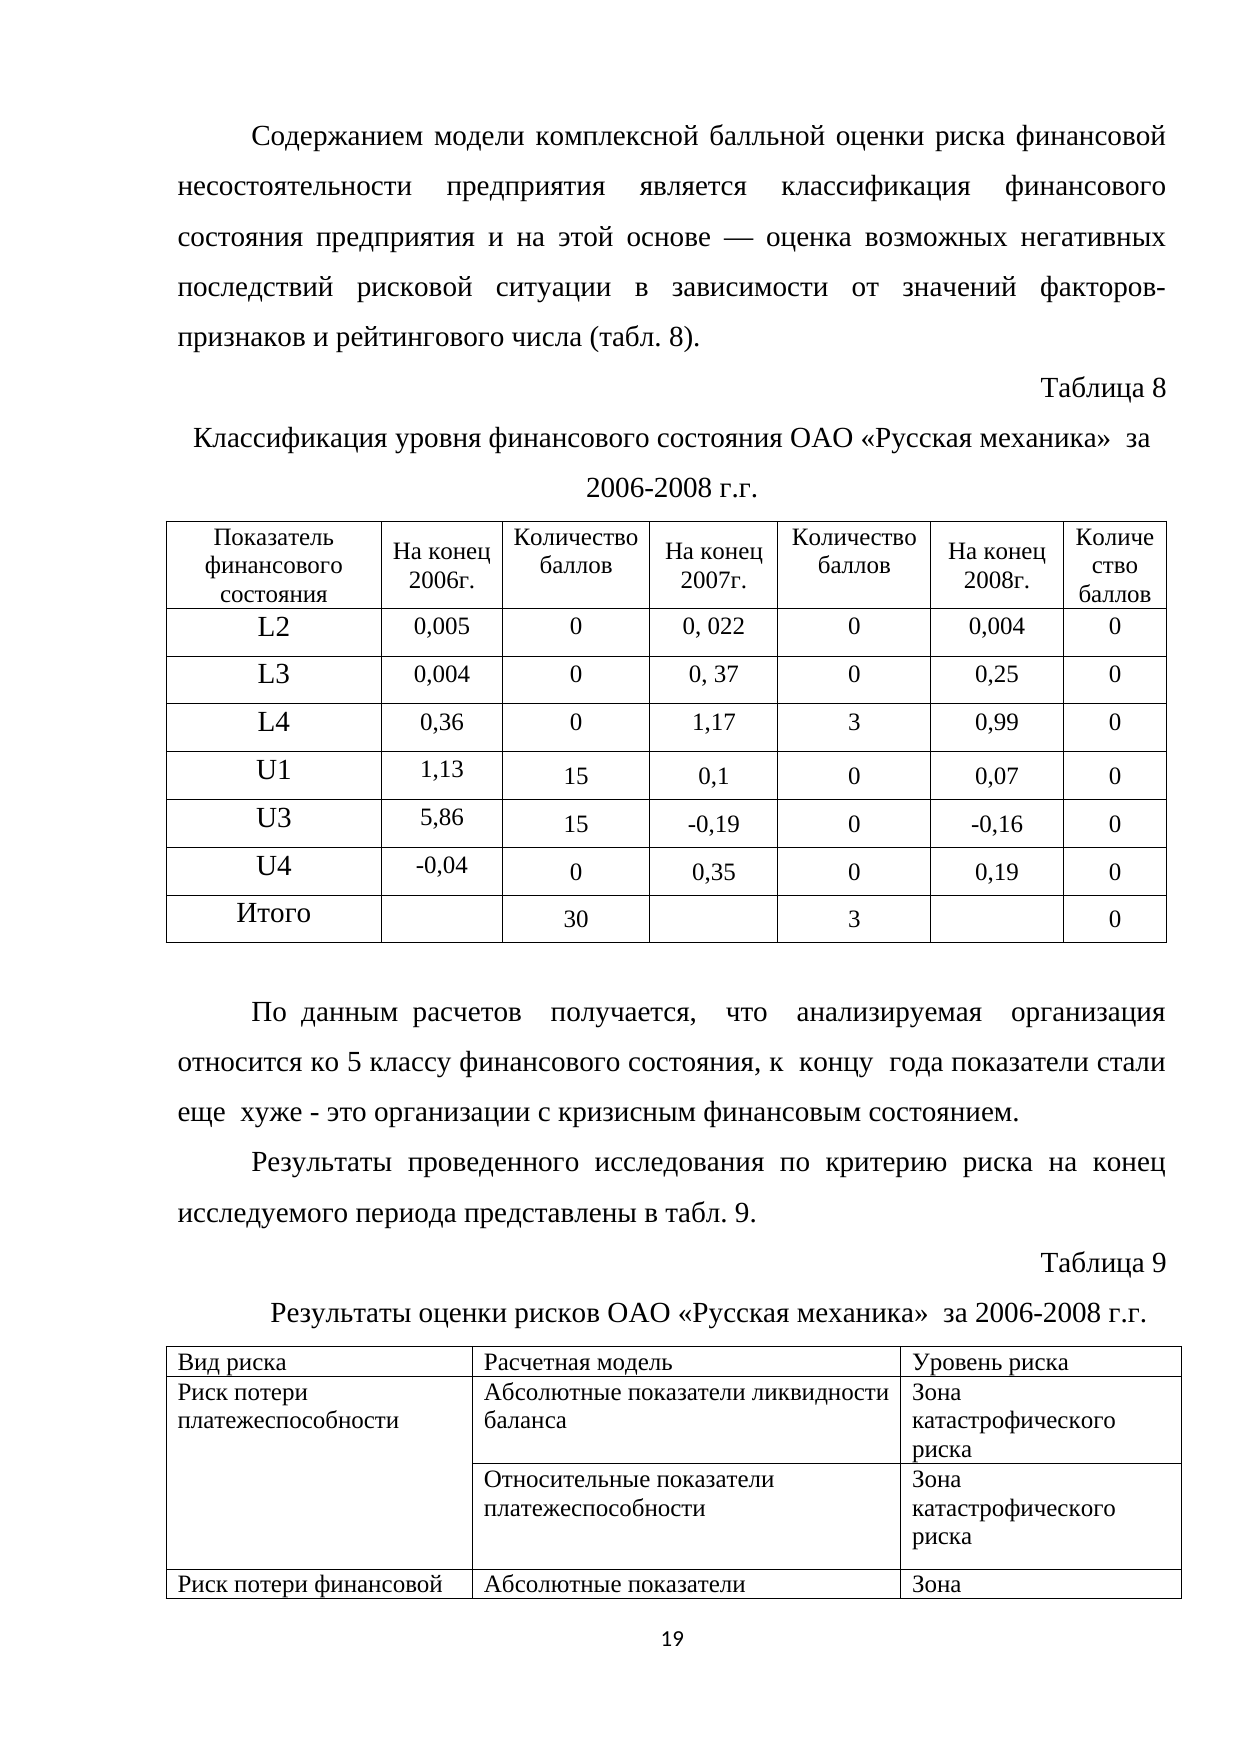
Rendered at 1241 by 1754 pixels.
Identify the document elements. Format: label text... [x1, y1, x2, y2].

table_cell 0,99 [931, 704, 1063, 751]
table_cell U1 [167, 752, 381, 799]
table_cell L4 [167, 704, 381, 751]
table_cell -0,19 [650, 800, 777, 847]
table_cell 15 [503, 800, 649, 847]
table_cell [901, 1570, 1181, 1598]
table_cell L2 [167, 609, 381, 656]
table_header Уровень риска [901, 1347, 1181, 1376]
table_cell 0 [778, 800, 930, 847]
table_header На конец 2006г. [382, 522, 502, 608]
table_cell U4 [167, 848, 381, 894]
table_cell 0 [503, 704, 649, 751]
text Результаты оценки рисков ОАО «Русская механика» за 2006-2008 г.г. [177, 1296, 1167, 1329]
table_cell 0 [503, 657, 649, 703]
table_cell 0, 022 [650, 609, 777, 656]
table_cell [473, 1570, 900, 1598]
table_header Количество баллов [1064, 522, 1166, 608]
text Содержанием модели комплексной балльной оценки риска финансовой несостоятельности предприятия является классификация финансового состояния предприятия и на этой основе — оценка возможных негативных последствий рисковой ситуации в зависимости от значений факторов-признаков и рейтингового числа (табл. 8). [177, 118, 1167, 353]
table_header На конец 2007г. [650, 522, 777, 608]
table_cell 0 [1064, 848, 1166, 894]
table_cell 0 [778, 657, 930, 703]
table_cell Зона катастрофического риска [901, 1377, 1181, 1463]
table_cell 0, 37 [650, 657, 777, 703]
table_cell 0,07 [931, 752, 1063, 799]
table_header Вид риска [167, 1347, 472, 1376]
table_header На конец 2008г. [931, 522, 1063, 608]
table_cell Риск потери платежеспособности [167, 1377, 472, 1568]
table_cell 0 [778, 609, 930, 656]
table_cell 0,1 [650, 752, 777, 799]
table_cell L3 [167, 657, 381, 703]
table_cell 0,25 [931, 657, 1063, 703]
table_cell 0,36 [382, 704, 502, 751]
text Классификация уровня финансового состояния ОАО «Русская механика» за 2006-2008 г.г. [177, 420, 1167, 504]
table_cell 0,19 [931, 848, 1063, 894]
table_cell 0 [1064, 896, 1166, 942]
table_header Расчетная модель [473, 1347, 900, 1376]
table_cell [931, 896, 1063, 942]
table_cell 0 [1064, 657, 1166, 703]
table_cell 0 [1064, 609, 1166, 656]
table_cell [167, 1570, 472, 1598]
text Результаты проведенного исследования по критерию риска на конец исследуемого периода представлены в табл. 9. [177, 1144, 1167, 1228]
table_cell Итого [167, 896, 381, 942]
table_cell -0,16 [931, 800, 1063, 847]
table_cell Относительные показатели платежеспособности [473, 1464, 900, 1568]
text Таблица 8 [177, 370, 1167, 403]
table_cell 0,35 [650, 848, 777, 894]
table_cell 3 [778, 896, 930, 942]
table_cell 1,13 [382, 752, 502, 799]
table_header Количество баллов [503, 522, 649, 608]
table_cell 0,004 [382, 657, 502, 703]
table_cell 0 [1064, 704, 1166, 751]
table_cell [650, 896, 777, 942]
table_cell Абсолютные показатели ликвидности баланса [473, 1377, 900, 1463]
table_cell 0 [1064, 800, 1166, 847]
table_cell 0,004 [931, 609, 1063, 656]
text Таблица 9 [177, 1245, 1167, 1279]
table_cell 30 [503, 896, 649, 942]
table_header Показатель финансового состояния [167, 522, 381, 608]
table_cell 0 [1064, 752, 1166, 799]
table_cell 0 [503, 609, 649, 656]
table_cell [382, 896, 502, 942]
table_cell 0,005 [382, 609, 502, 656]
table_cell 0 [503, 848, 649, 894]
table_header Количество баллов [778, 522, 930, 608]
text По данным расчетов получается, что анализируемая организация относится ко 5 классу финансового состояния, к концу года показатели стали еще хуже - это организации с кризисным финансовым состоянием. [177, 994, 1167, 1128]
table_cell 5,86 [382, 800, 502, 847]
table_cell 15 [503, 752, 649, 799]
table_cell 3 [778, 704, 930, 751]
table_cell -0,04 [382, 848, 502, 894]
table_cell 0 [778, 848, 930, 894]
table_cell 0 [778, 752, 930, 799]
table_cell U3 [167, 800, 381, 847]
table_cell Зона катастрофического риска [901, 1464, 1181, 1568]
table_cell 1,17 [650, 704, 777, 751]
